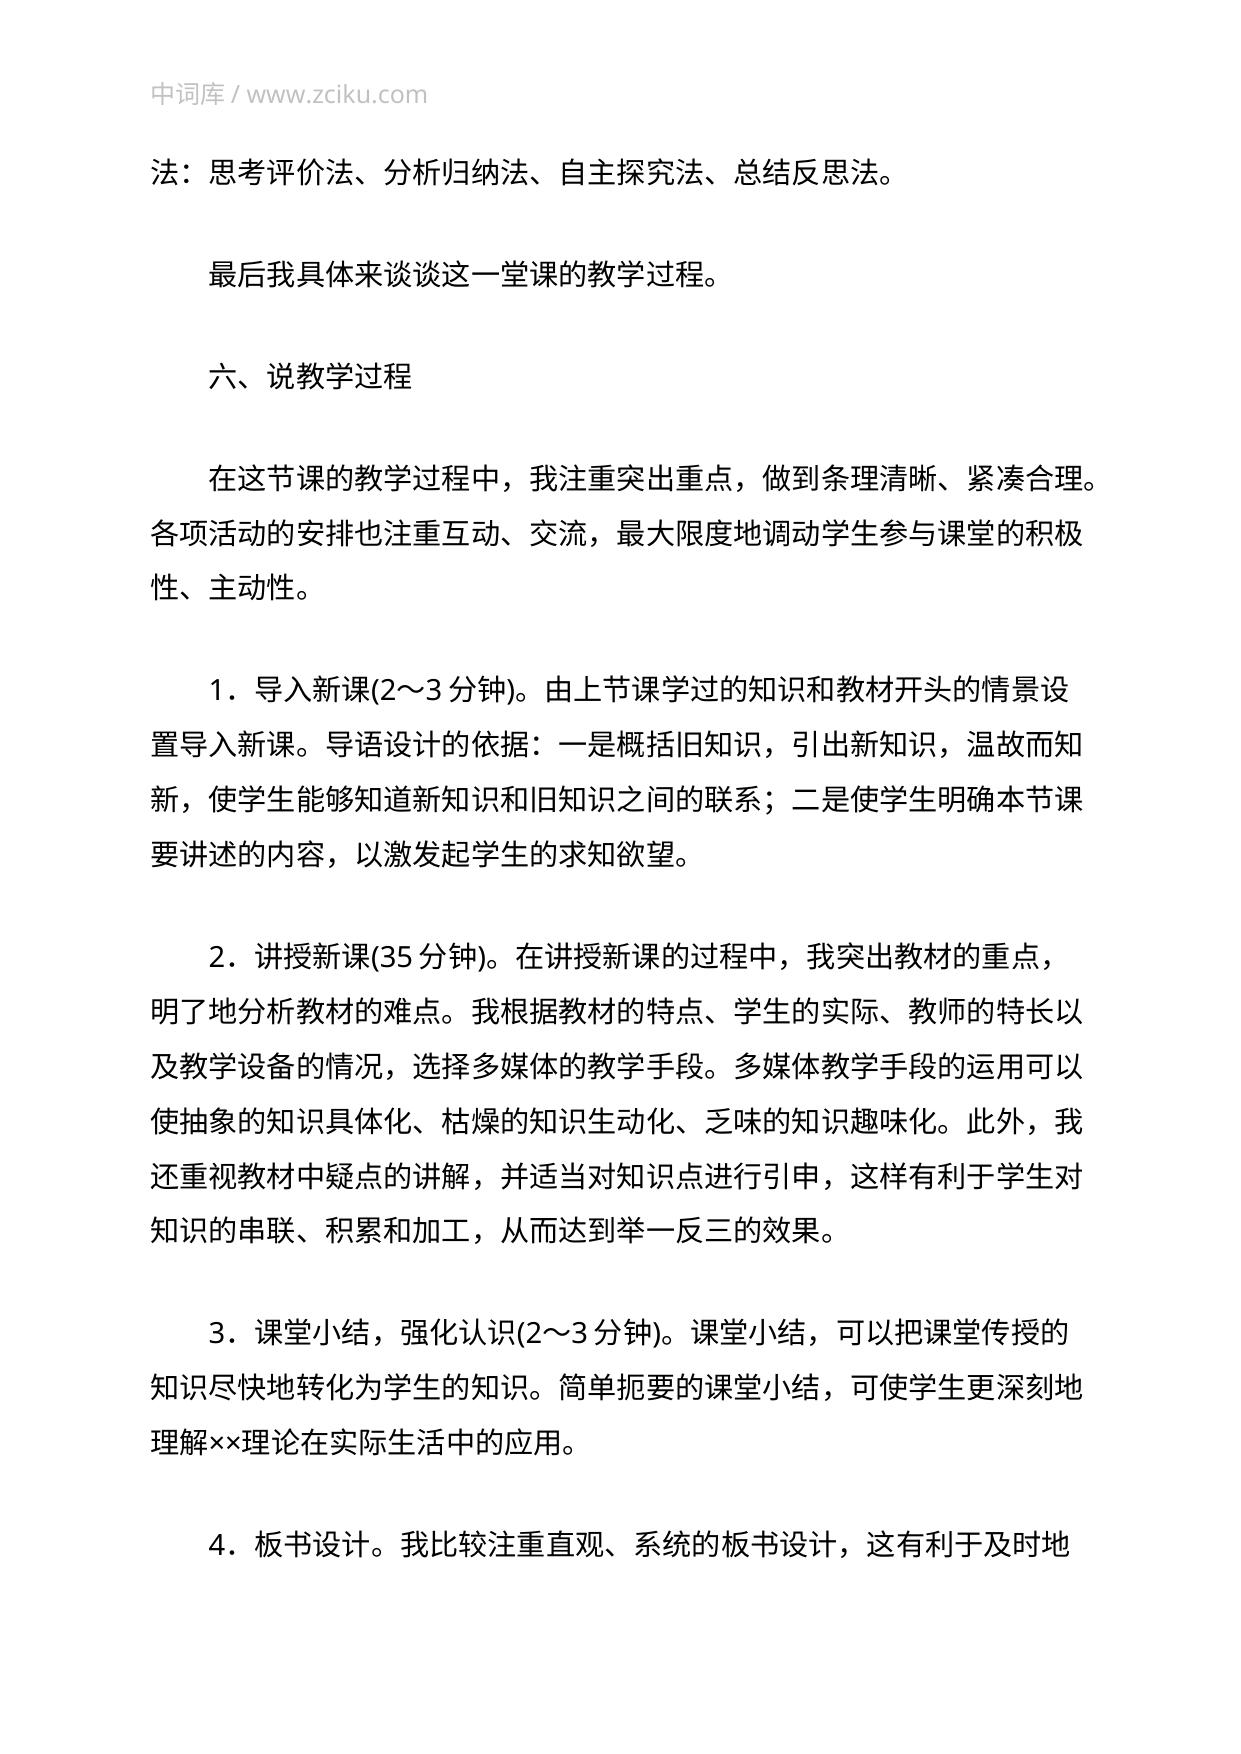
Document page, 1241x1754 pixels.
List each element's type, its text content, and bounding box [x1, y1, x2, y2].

text 3．课堂小结，强化认识(2～3分钟)。课堂小结，可以把课堂传授的知识尽快地转化为学生的知识。简单扼要的课堂小结，可使学生更深刻地理解××理论在实际生活中的应用。 [150, 1310, 1090, 1462]
text 在这节课的教学过程中，我注重突出重点，做到条理清晰、紧凑合理。各项活动的安排也注重互动、交流，最大限度地调动学生参与课堂的积极性、主动性。 [150, 455, 1090, 607]
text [150, 1522, 1090, 1564]
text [150, 150, 1090, 192]
text 六、说教学过程 [150, 353, 1090, 396]
text 2．讲授新课(35分钟)。在讲授新课的过程中，我突出教材的重点，明了地分析教材的难点。我根据教材的特点、学生的实际、教师的特长以及教学设备的情况，选择多媒体的教学手段。多媒体教学手段的运用可以使抽象的知识具体化、枯燥的知识生动化、乏味的知识趣味化。此外，我还重视教材中疑点的讲解，并适当对知识点进行引申，这样有利于学生对知识的串联、积累和加工，从而达到举一反三的效果。 [150, 933, 1090, 1250]
text 1．导入新课(2～3分钟)。由上节课学过的知识和教材开头的情景设置导入新课。导语设计的依据：一是概括旧知识，引出新知识，温故而知新，使学生能够知道新知识和旧知识之间的联系；二是使学生明确本节课要讲述的内容，以激发起学生的求知欲望。 [150, 667, 1090, 874]
text 最后我具体来谈谈这一堂课的教学过程。 [150, 252, 1090, 294]
